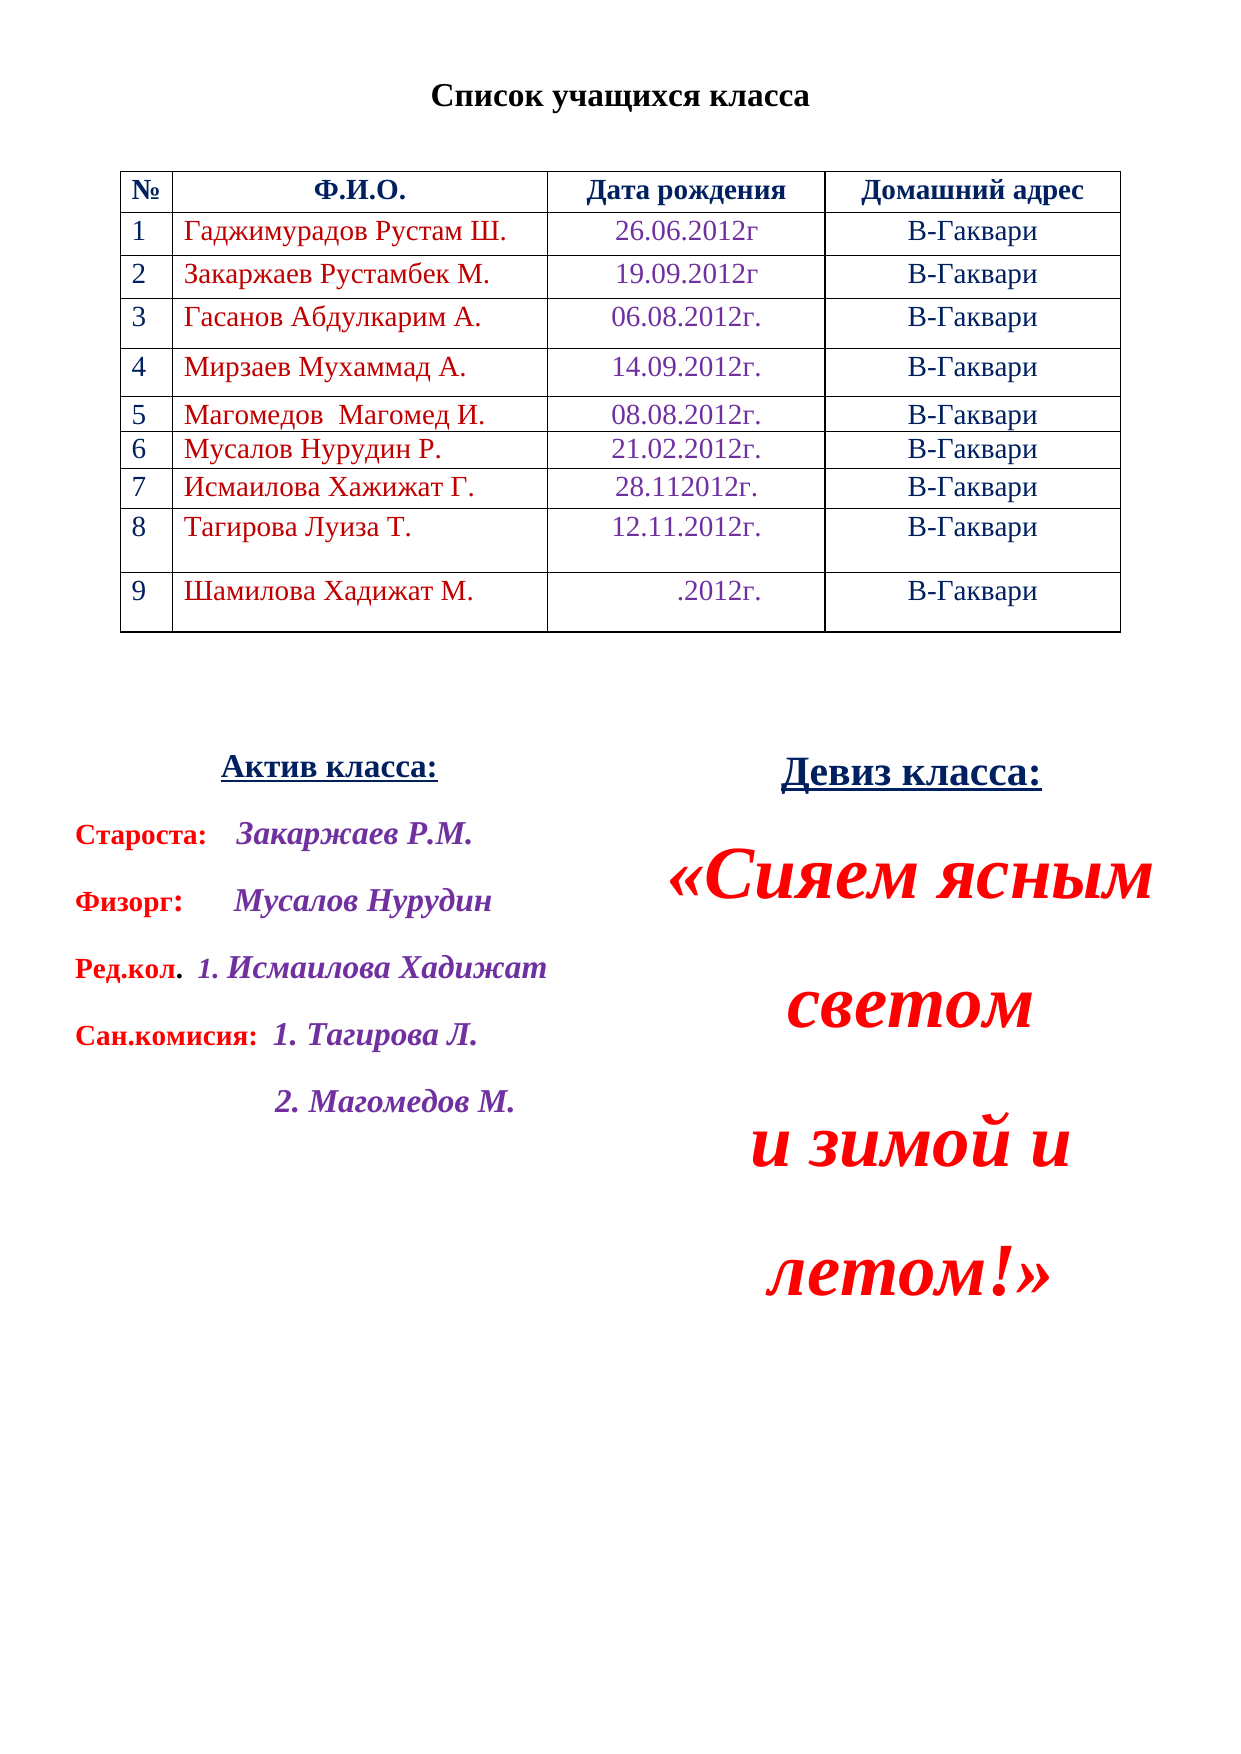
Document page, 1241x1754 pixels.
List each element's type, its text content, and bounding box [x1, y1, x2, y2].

text Список учащихся класса [75, 75, 1165, 113]
table_cell Гасанов Абдулкарим А. [173, 299, 547, 348]
table_cell 26.06.2012г [548, 213, 824, 255]
table_cell Закаржаев Рустамбек М. [173, 256, 547, 298]
table_cell В-Гаквари [826, 469, 1120, 508]
text Девиз класса: [657, 747, 1165, 795]
table_header Ф.И.О. [173, 172, 547, 212]
text Сан.комисия: 1. Тагирова Л. [75, 1014, 583, 1053]
table_cell 5 [121, 397, 172, 431]
table_cell 21.02.2012г. [548, 432, 824, 468]
table_cell В-Гаквари [826, 299, 1120, 348]
text Физорг: Мусалов Нурудин [75, 881, 583, 919]
table_cell 3 [121, 299, 172, 348]
table_cell Мусалов Нурудин Р. [173, 432, 547, 468]
table_header № [121, 172, 172, 212]
table_cell 14.09.2012г. [548, 349, 824, 396]
table_cell 28.112012г. [548, 469, 824, 508]
table_header Домашний адрес [826, 172, 1120, 212]
table_cell 6 [121, 432, 172, 468]
table_header Дата рождения [548, 172, 824, 212]
table_cell Гаджимурадов Рустам Ш. [173, 213, 547, 255]
table_cell 2 [121, 256, 172, 298]
table_cell В-Гаквари [826, 509, 1120, 572]
table_cell Шамилова Хадижат М. [173, 573, 547, 631]
table_cell В-Гаквари [826, 213, 1120, 255]
text Староста: Закаржаев Р.М. [75, 814, 583, 852]
table_cell 06.08.2012г. [548, 299, 824, 348]
text и зимой и летом!» [657, 1096, 1165, 1312]
table_cell В-Гаквари [826, 349, 1120, 396]
table_cell 4 [121, 349, 172, 396]
table_cell В-Гаквари [826, 397, 1120, 431]
table_cell .2012г. [548, 573, 824, 631]
table_cell В-Гаквари [826, 573, 1120, 631]
table_cell 8 [121, 509, 172, 572]
table_cell 9 [121, 573, 172, 631]
table_cell Тагирова Луиза Т. [173, 509, 547, 572]
table_cell 1 [121, 213, 172, 255]
table_cell В-Гаквари [826, 256, 1120, 298]
table_cell Магомедов Магомед И. [173, 397, 547, 431]
table_cell В-Гаквари [826, 432, 1120, 468]
table_cell 12.11.2012г. [548, 509, 824, 572]
text «Сияем ясным светом [657, 828, 1165, 1044]
table_cell 7 [121, 469, 172, 508]
table_cell 19.09.2012г [548, 256, 824, 298]
text Актив класса: [75, 747, 583, 785]
text Ред.кол. 1. Исмаилова Хадижат [75, 947, 583, 986]
table_cell 08.08.2012г. [548, 397, 824, 431]
text 2. Магомедов М. [75, 1081, 583, 1119]
table_cell Мирзаев Мухаммад А. [173, 349, 547, 396]
table_cell Исмаилова Хажижат Г. [173, 469, 547, 508]
